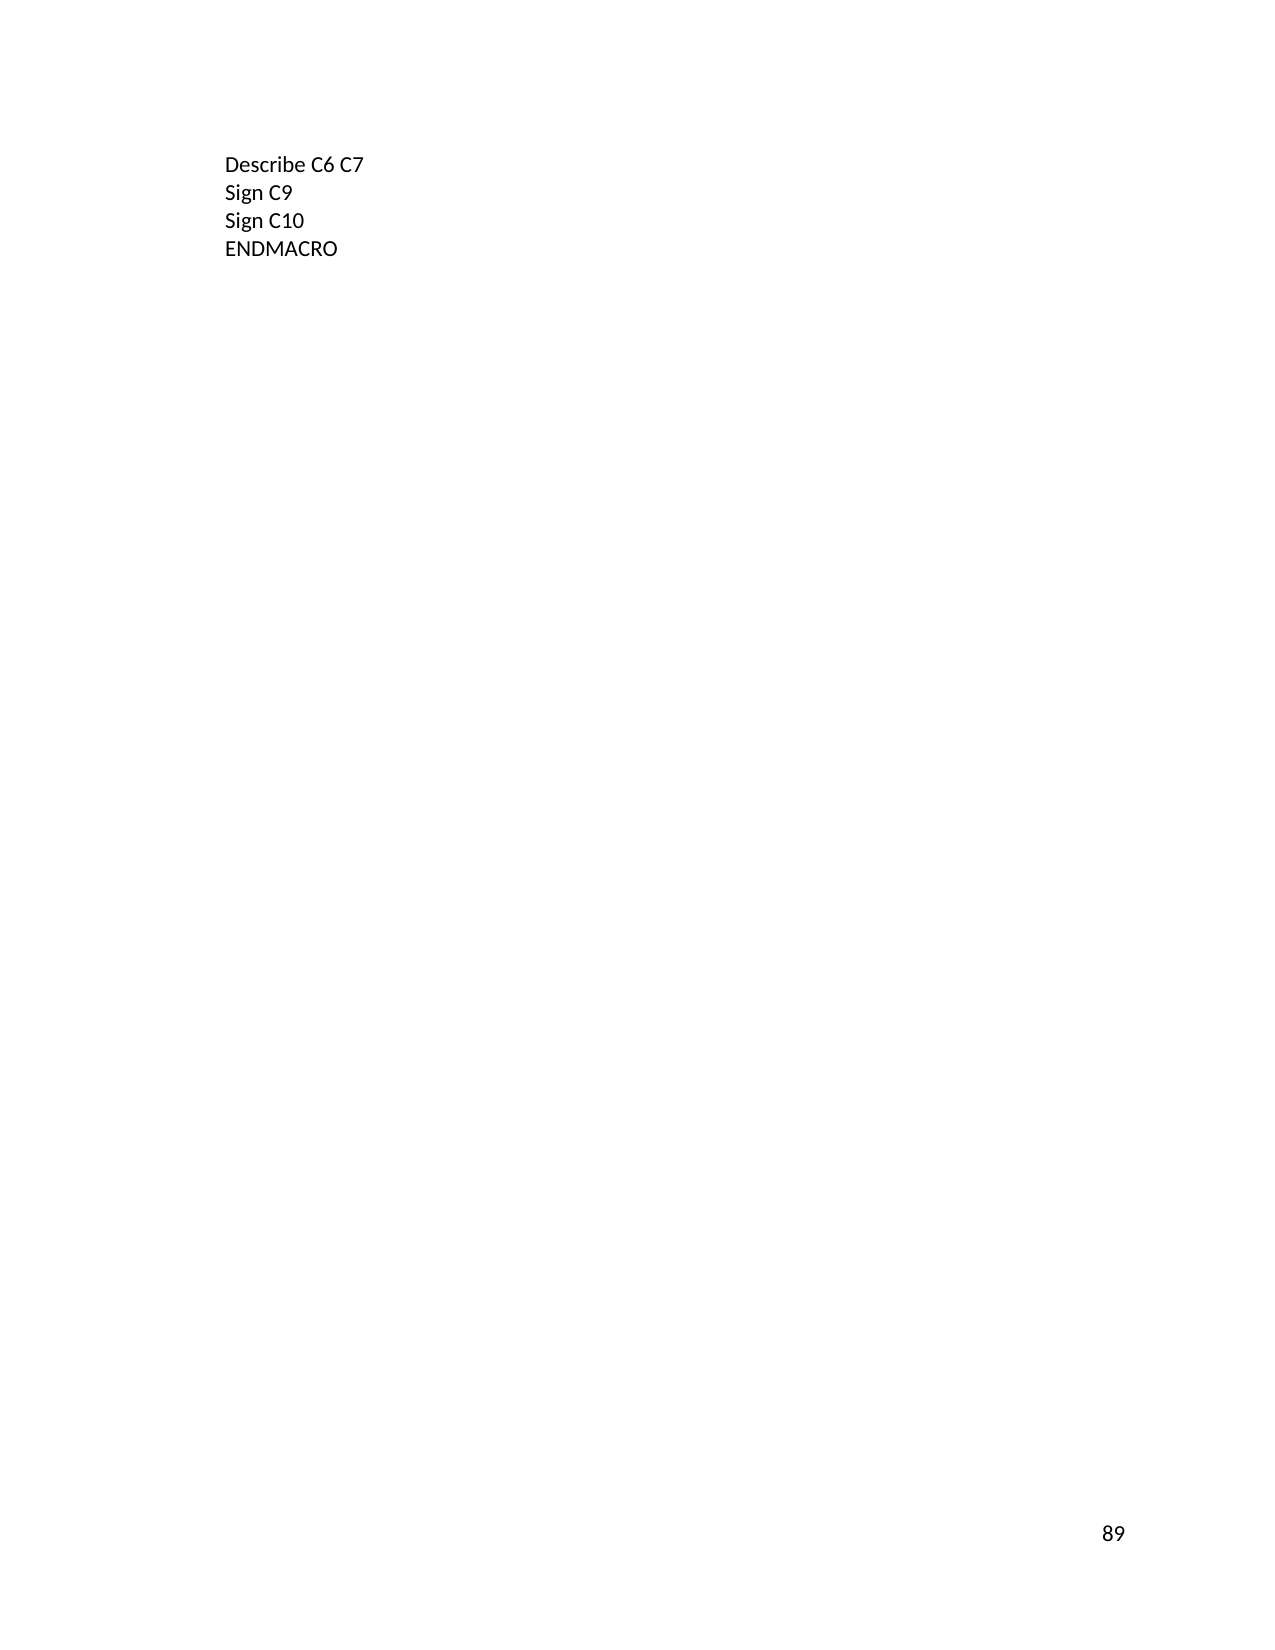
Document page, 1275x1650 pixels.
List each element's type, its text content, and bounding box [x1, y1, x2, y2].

text Sign C9 [225, 178, 1125, 206]
text Sign C10 [225, 206, 1125, 234]
text ENDMACRO [225, 234, 1125, 262]
text Describe C6 C7 [225, 150, 1125, 178]
